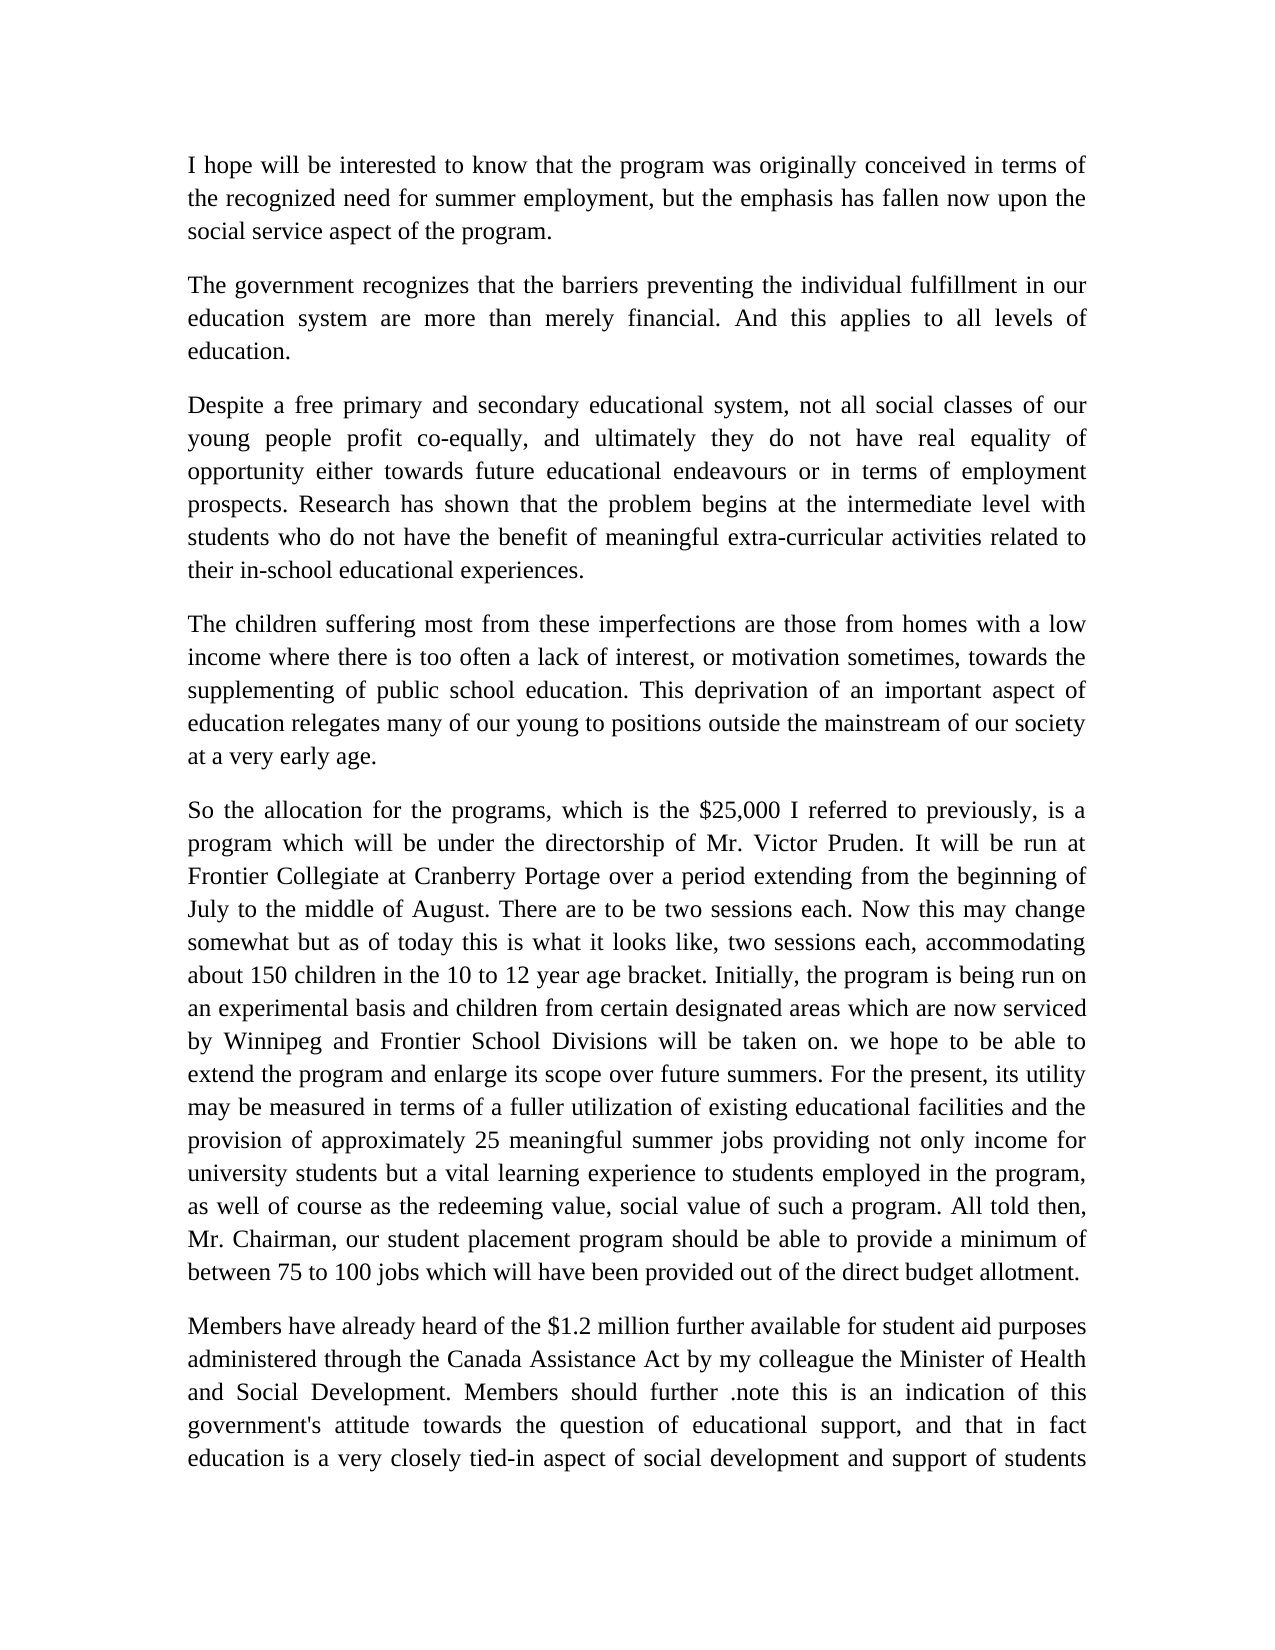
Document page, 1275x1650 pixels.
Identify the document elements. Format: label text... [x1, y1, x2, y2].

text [187, 150, 1087, 245]
text The government recognizes that the barriers preventing the individual fulfillment in our education system are more than merely financial. And this applies to all levels of education. [187, 270, 1087, 365]
text The children suffering most from these imperfections are those from homes with a low income where there is too often a lack of interest, or motivation sometimes, towards the supplementing of public school education. This deprivation of an important aspect of education relegates many of our young to positions outside the mainstream of our society at a very early age. [187, 609, 1087, 769]
text So the allocation for the programs, which is the $25,000 I referred to previously, is a program which will be under the directorship of Mr. Victor Pruden. It will be run at Frontier Collegiate at Cranberry Portage over a period extending from the beginning of July to the middle of August. There are to be two sessions each. Now this may change somewhat but as of today this is what it looks like, two sessions each, accommodating about 150 children in the 10 to 12 year age bracket. Initially, the program is being run on an experimental basis and children from certain designated areas which are now serviced by Winnipeg and Frontier School Divisions will be taken on. we hope to be able to extend the program and enlarge its scope over future summers. For the present, its utility may be measured in terms of a fuller utilization of existing educational facilities and the provision of approximately 25 meaningful summer jobs providing not only income for university students but a vital learning experience to students employed in the program, as well of course as the redeeming value, social value of such a program. All told then, Mr. Chairman, our student placement program should be able to provide a minimum of between 75 to 100 jobs which will have been provided out of the direct budget allotment. [187, 795, 1087, 1286]
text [187, 1311, 1087, 1472]
text Despite a free primary and secondary educational system, not all social classes of our young people profit co-equally, and ultimately they do not have real equality of opportunity either towards future educational endeavours or in terms of employment prospects. Research has shown that the problem begins at the intermediate level with students who do not have the benefit of meaningful extra-curricular activities related to their in-school educational experiences. [187, 390, 1087, 584]
